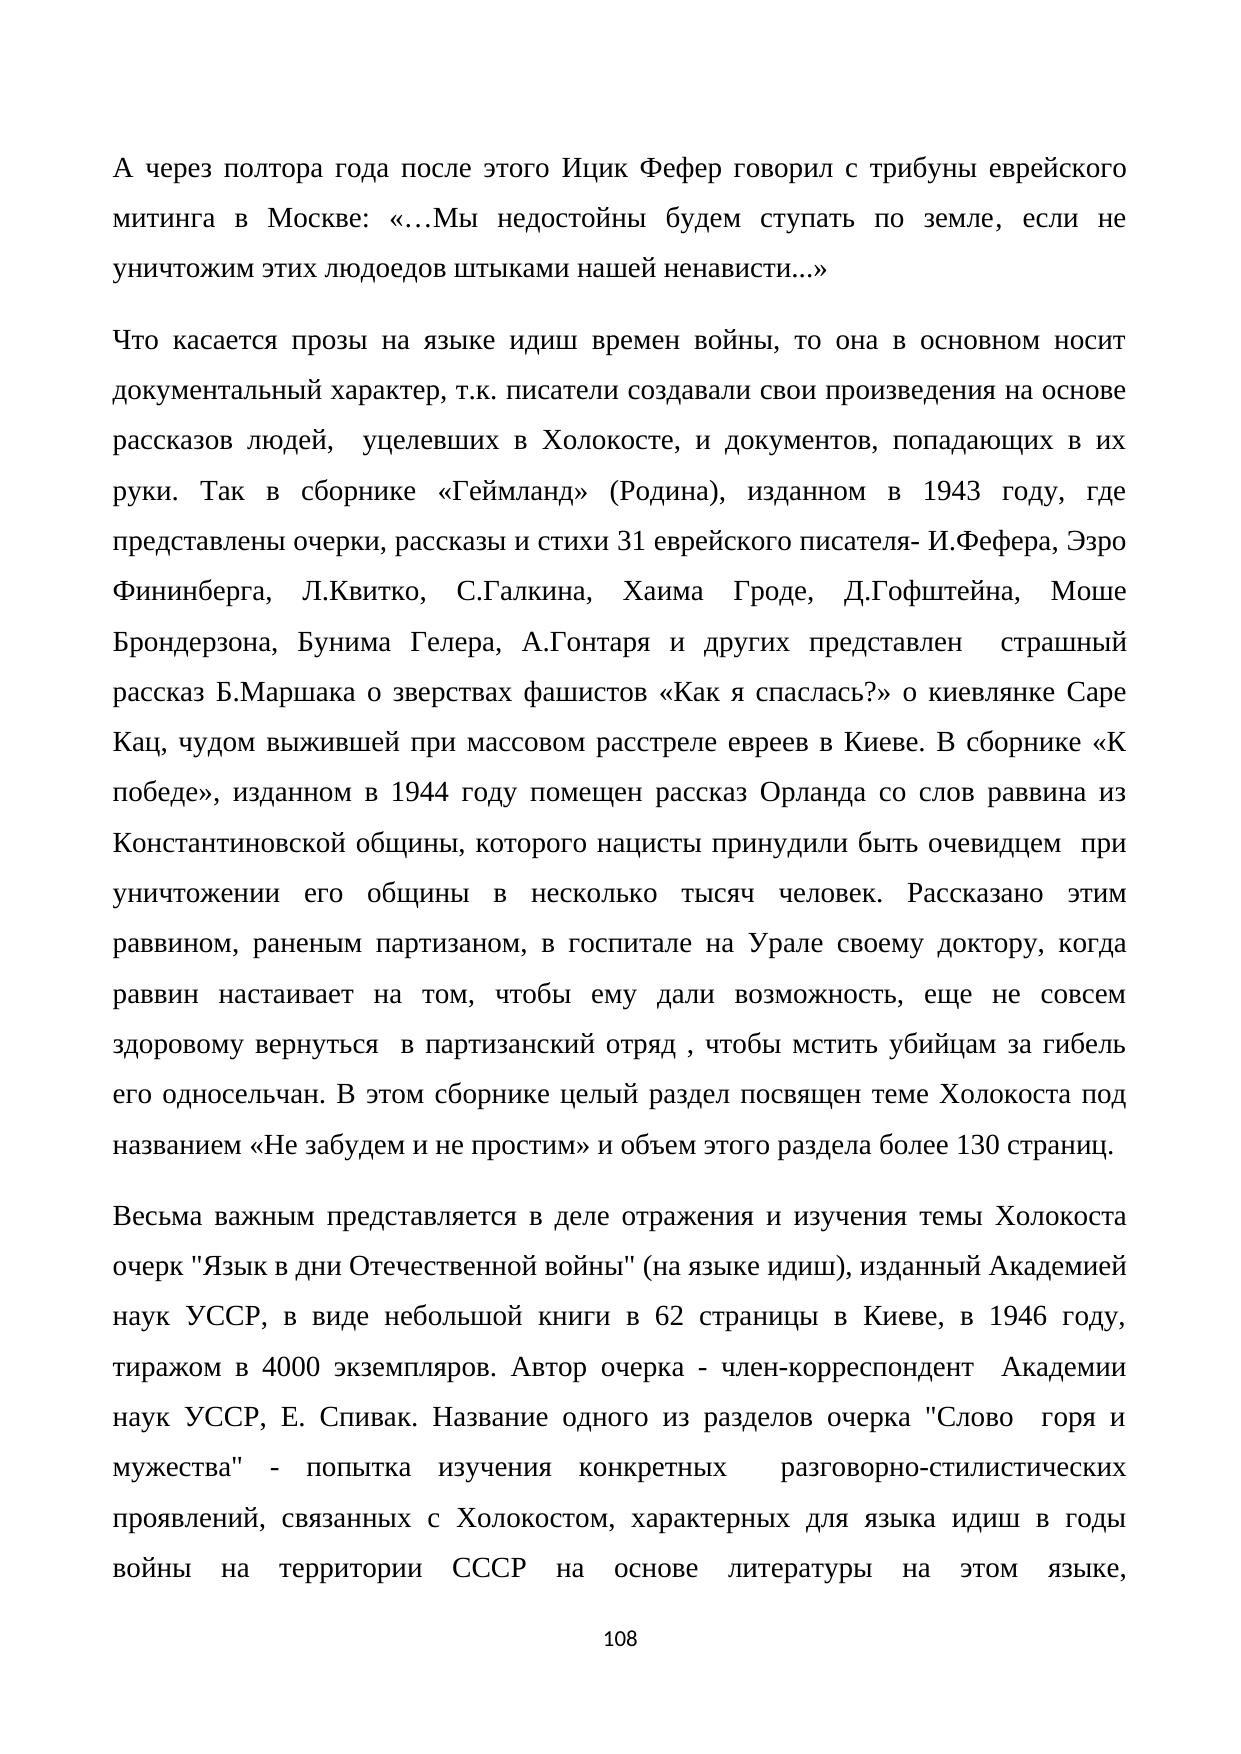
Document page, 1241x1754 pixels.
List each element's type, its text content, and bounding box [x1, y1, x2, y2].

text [112, 1198, 1128, 1584]
text А через полтора года после этого Ицик Фефер говорил с трибуны еврейского митинга в Москве: «…Мы недостойны будем ступать по земле‚ если не уничтожим этих людоедов штыками нашей ненависти...» [112, 150, 1128, 284]
text Что касается прозы на языке идиш времен войны, то она в основном носит документальный характер, т.к. писатели создавали свои произведения на основе рассказов людей, уцелевших в Холокосте, и документов, попадающих в их руки. Так в сборнике «Геймланд» (Родина), изданном в 1943 году, где представлены очерки, рассказы и стихи 31 еврейского писателя- И.Фефера, Эзро Фининберга, Л.Квитко, С.Галкина, Хаима Гроде, Д.Гофштейна, Моше Брондерзона, Бунима Гелера, А.Гонтаря и других представлен страшный рассказ Б.Маршака о зверствах фашистов «Как я спаслась?» о киевлянке Саре Кац, чудом выжившей при массовом расстреле евреев в Киеве. В сборнике «К победе», изданном в 1944 году помещен рассказ Орланда со слов раввина из Константиновской общины, которого нацисты принудили быть очевидцем при уничтожении его общины в несколько тысяч человек. Рассказано этим раввином, раненым партизаном, в госпитале на Урале своему доктору, когда раввин настаивает на том, чтобы ему дали возможность, еще не совсем здоровому вернуться в партизанский отряд , чтобы мстить убийцам за гибель его односельчан. В этом сборнике целый раздел посвящен теме Холокоста под названием «Не забудем и не простим» и объем этого раздела более 130 страниц. [112, 322, 1128, 1160]
